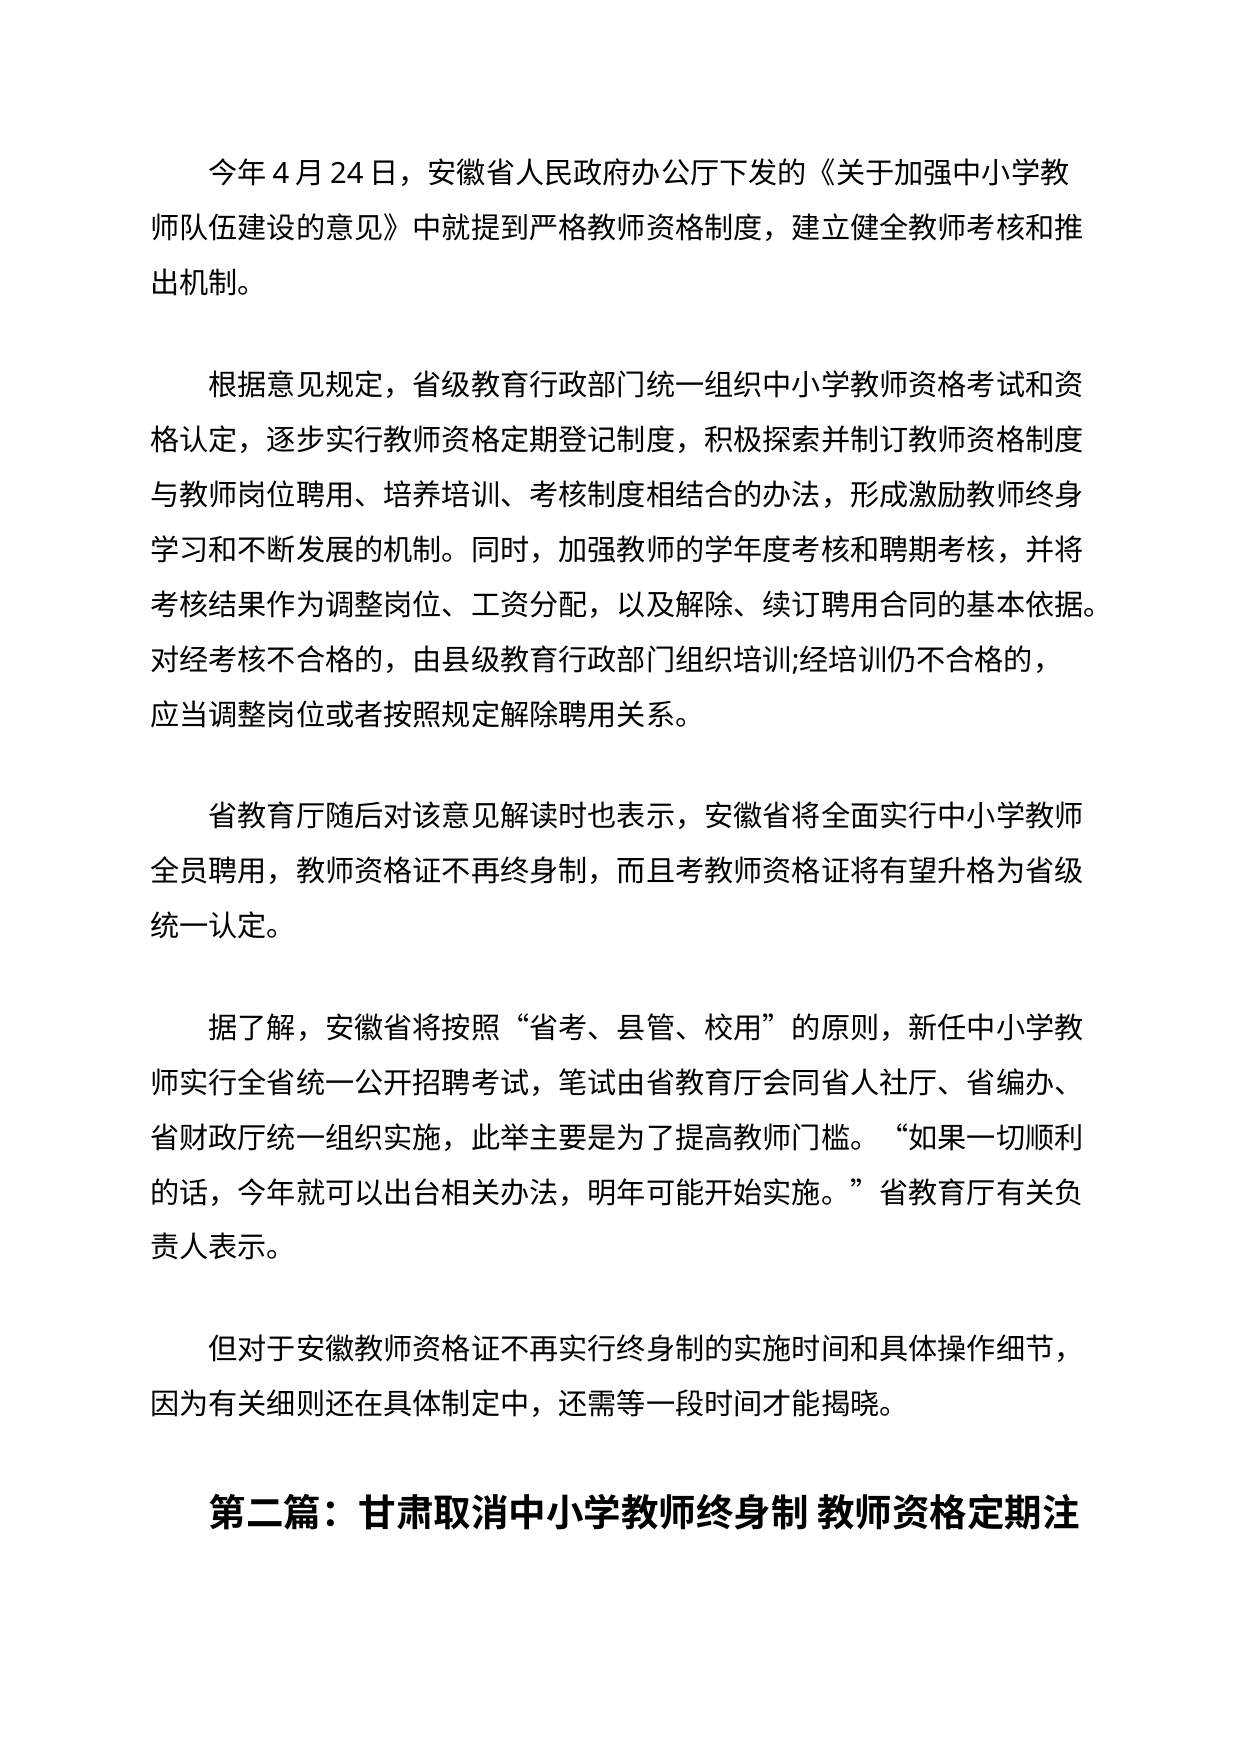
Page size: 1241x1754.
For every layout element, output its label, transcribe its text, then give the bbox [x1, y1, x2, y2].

text 省教育厅随后对该意见解读时也表示，安徽省将全面实行中小学教师全员聘用，教师资格证不再终身制，而且考教师资格证将有望升格为省级统一认定。 [150, 793, 1090, 945]
text 根据意见规定，省级教育行政部门统一组织中小学教师资格考试和资格认定，逐步实行教师资格定期登记制度，积极探索并制订教师资格制度与教师岗位聘用、培养培训、考核制度相结合的办法，形成激励教师终身学习和不断发展的机制。同时，加强教师的学年度考核和聘期考核，并将考核结果作为调整岗位、工资分配，以及解除、续订聘用合同的基本依据。对经考核不合格的，由县级教育行政部门组织培训;经培训仍不合格的，应当调整岗位或者按照规定解除聘用关系。 [150, 362, 1090, 733]
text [150, 1482, 1090, 1537]
text 但对于安徽教师资格证不再实行终身制的实施时间和具体操作细节，因为有关细则还在具体制定中，还需等一段时间才能揭晓。 [150, 1326, 1090, 1423]
text 据了解，安徽省将按照“省考、县管、校用”的原则，新任中小学教师实行全省统一公开招聘考试，笔试由省教育厅会同省人社厅、省编办、省财政厅统一组织实施，此举主要是为了提高教师门槛。“如果一切顺利的话，今年就可以出台相关办法，明年可能开始实施。”省教育厅有关负责人表示。 [150, 1004, 1090, 1266]
text 今年4月24日，安徽省人民政府办公厅下发的《关于加强中小学教师队伍建设的意见》中就提到严格教师资格制度，建立健全教师考核和推出机制。 [150, 150, 1090, 302]
